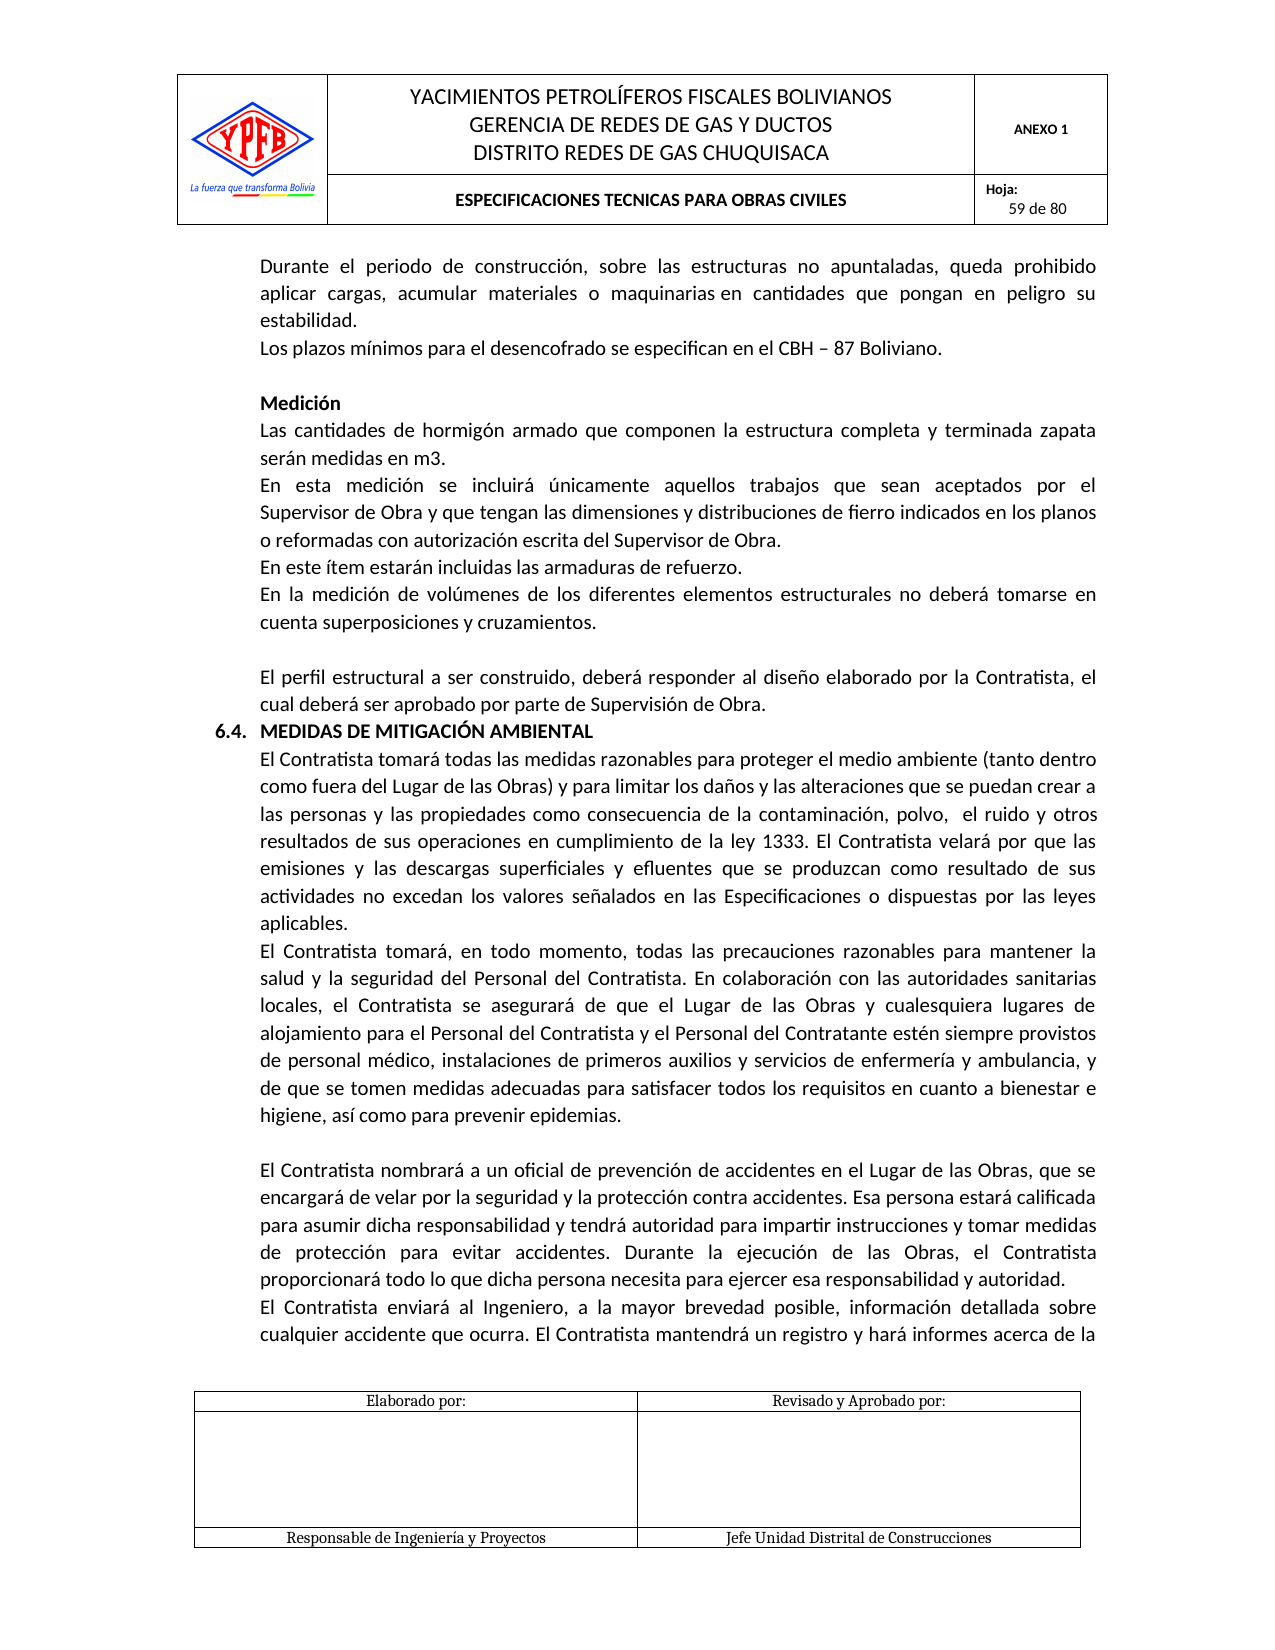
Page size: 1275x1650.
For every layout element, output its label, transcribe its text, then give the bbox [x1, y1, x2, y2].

list Las cantidades de hormigón armado que componen la estructura completa y terminada zapata serán medidas en m3. [260, 417, 1098, 470]
list En esta medición se incluirá únicamente aquellos trabajos que sean aceptados por el Supervisor de Obra y que tengan las dimensiones y distribuciones de fierro indicados en los planos o reformadas con autorización escrita del Supervisor de Obra. [260, 472, 1098, 552]
list En la medición de volúmenes de los diferentes elementos estructurales no deberá tomarse en cuenta superposiciones y cruzamientos. [260, 582, 1098, 634]
list El Contratista nombrará a un oficial de prevención de accidentes en el Lugar de las Obras, que se encargará de velar por la seguridad y la protección contra accidentes. Esa persona estará calificada para asumir dicha responsabilidad y tendrá autoridad para impartir instrucciones y tomar medidas de protección para evitar accidentes. Durante la ejecución de las Obras, el Contratista proporcionará todo lo que dicha persona necesita para ejercer esa responsabilidad y autoridad. [260, 1157, 1098, 1292]
list En este ítem estarán incluidas las armaduras de refuerzo. [260, 554, 1098, 580]
list Los plazos mínimos para el desencofrado se especifican en el CBH – 87 Boliviano. [260, 335, 1098, 361]
list Medición [260, 390, 1098, 415]
picture [188, 97, 316, 202]
list MEDIDAS DE MITIGACIÓN AMBIENTAL [215, 719, 1098, 744]
list El Contratista tomará todas las medidas razonables para proteger el medio ambiente (tanto dentro como fuera del Lugar de las Obras) y para limitar los daños y las alteraciones que se puedan crear a las personas y las propiedades como consecuencia de la contaminación, polvo, el ruido y otros resultados de sus operaciones en cumplimiento de la ley 1333. El Contratista velará por que las emisiones y las descargas superficiales y efluentes que se produzcan como resultado de sus actividades no excedan los valores señalados en las Especificaciones o dispuestas por las leyes aplicables. [260, 746, 1098, 936]
list El Contratista tomará, en todo momento, todas las precauciones razonables para mantener la salud y la seguridad del Personal del Contratista. En colaboración con las autoridades sanitarias locales, el Contratista se asegurará de que el Lugar de las Obras y cualesquiera lugares de alojamiento para el Personal del Contratista y el Personal del Contratante estén siempre provistos de personal médico, instalaciones de primeros auxilios y servicios de enfermería y ambulancia, y de que se tomen medidas adecuadas para satisfacer todos los requisitos en cuanto a bienestar e higiene, así como para prevenir epidemias. [260, 938, 1098, 1128]
list Durante el periodo de construcción, sobre las estructuras no apuntaladas, queda prohibido aplicar cargas, acumular materiales o maquinarias en cantidades que pongan en peligro su estabilidad. [260, 253, 1098, 333]
list El perfil estructural a ser construido, deberá responder al diseño elaborado por la Contratista, el cual deberá ser aprobado por parte de Supervisión de Obra. [260, 664, 1098, 717]
